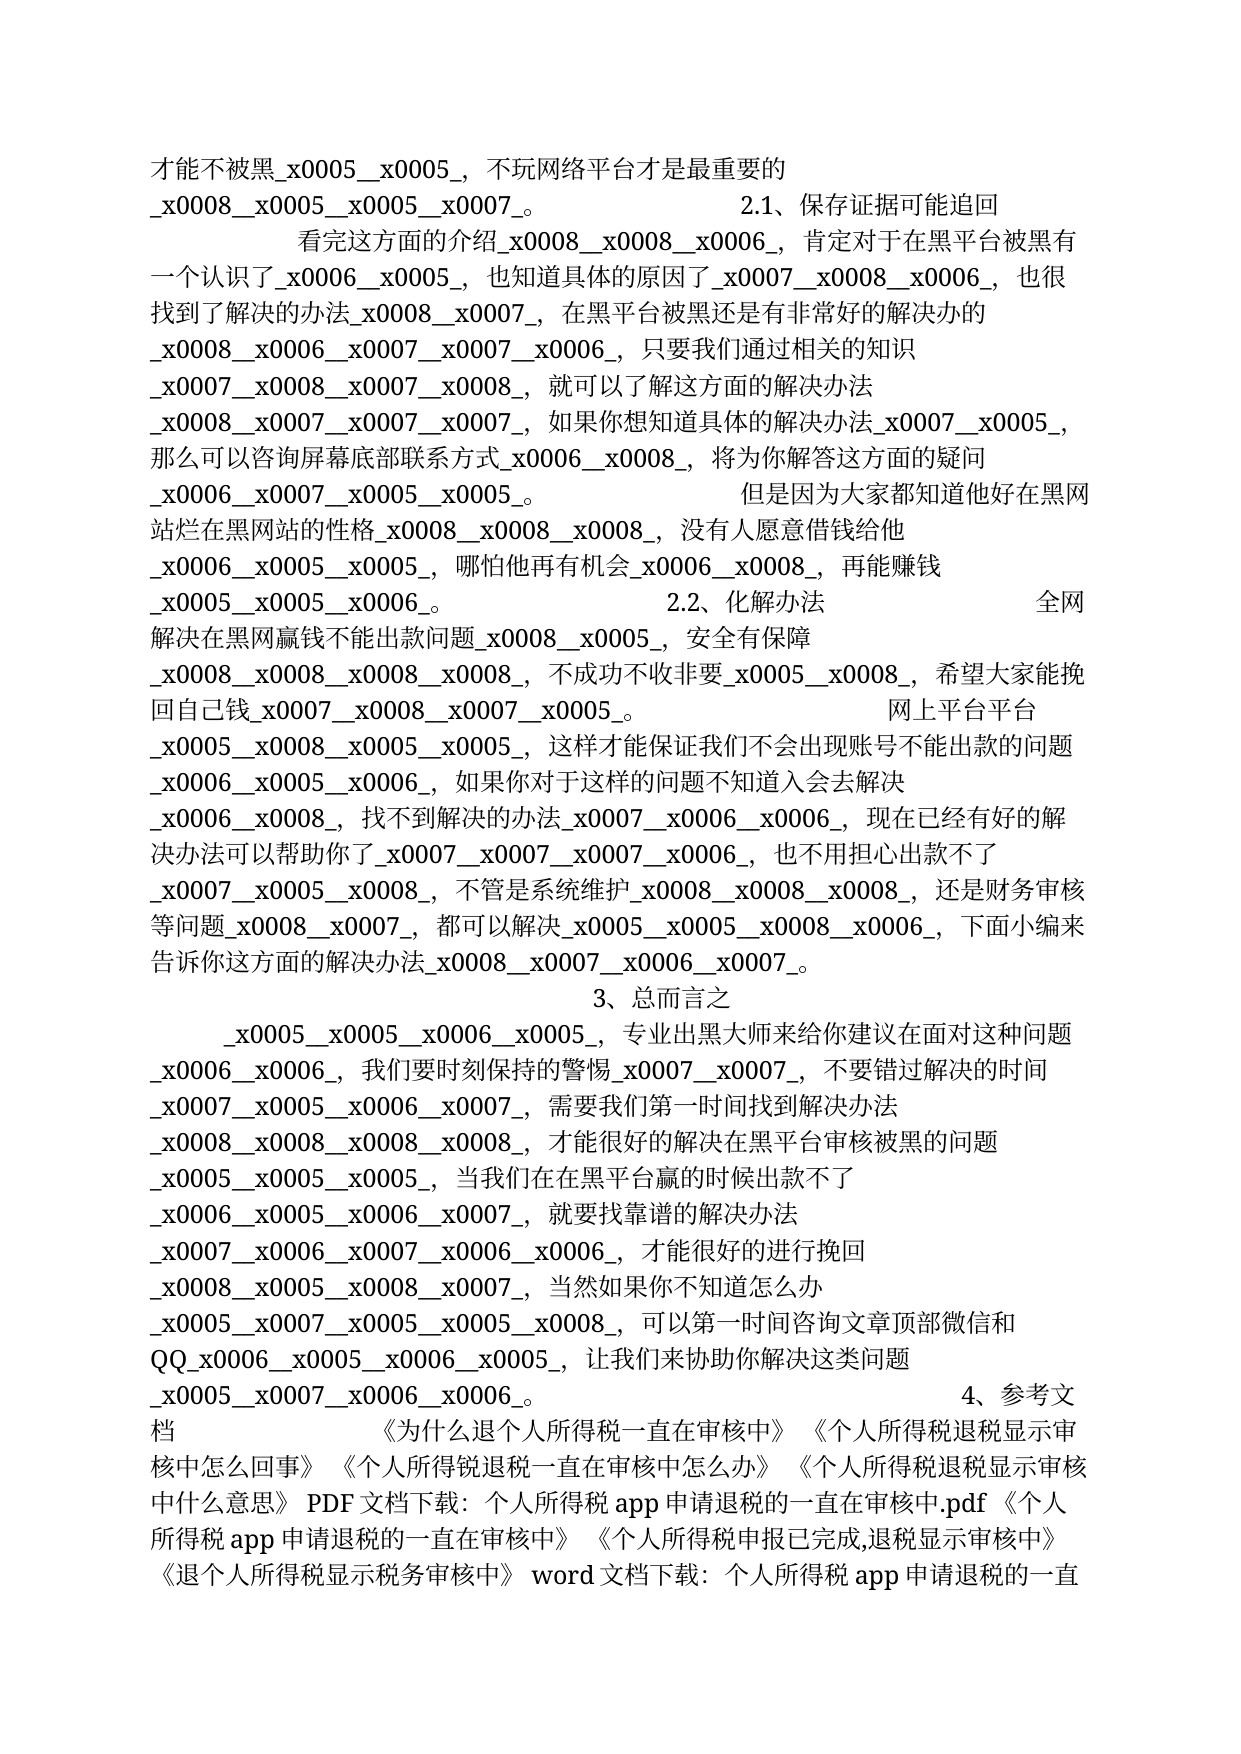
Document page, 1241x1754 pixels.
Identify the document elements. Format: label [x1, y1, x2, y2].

text [150, 150, 1090, 1592]
